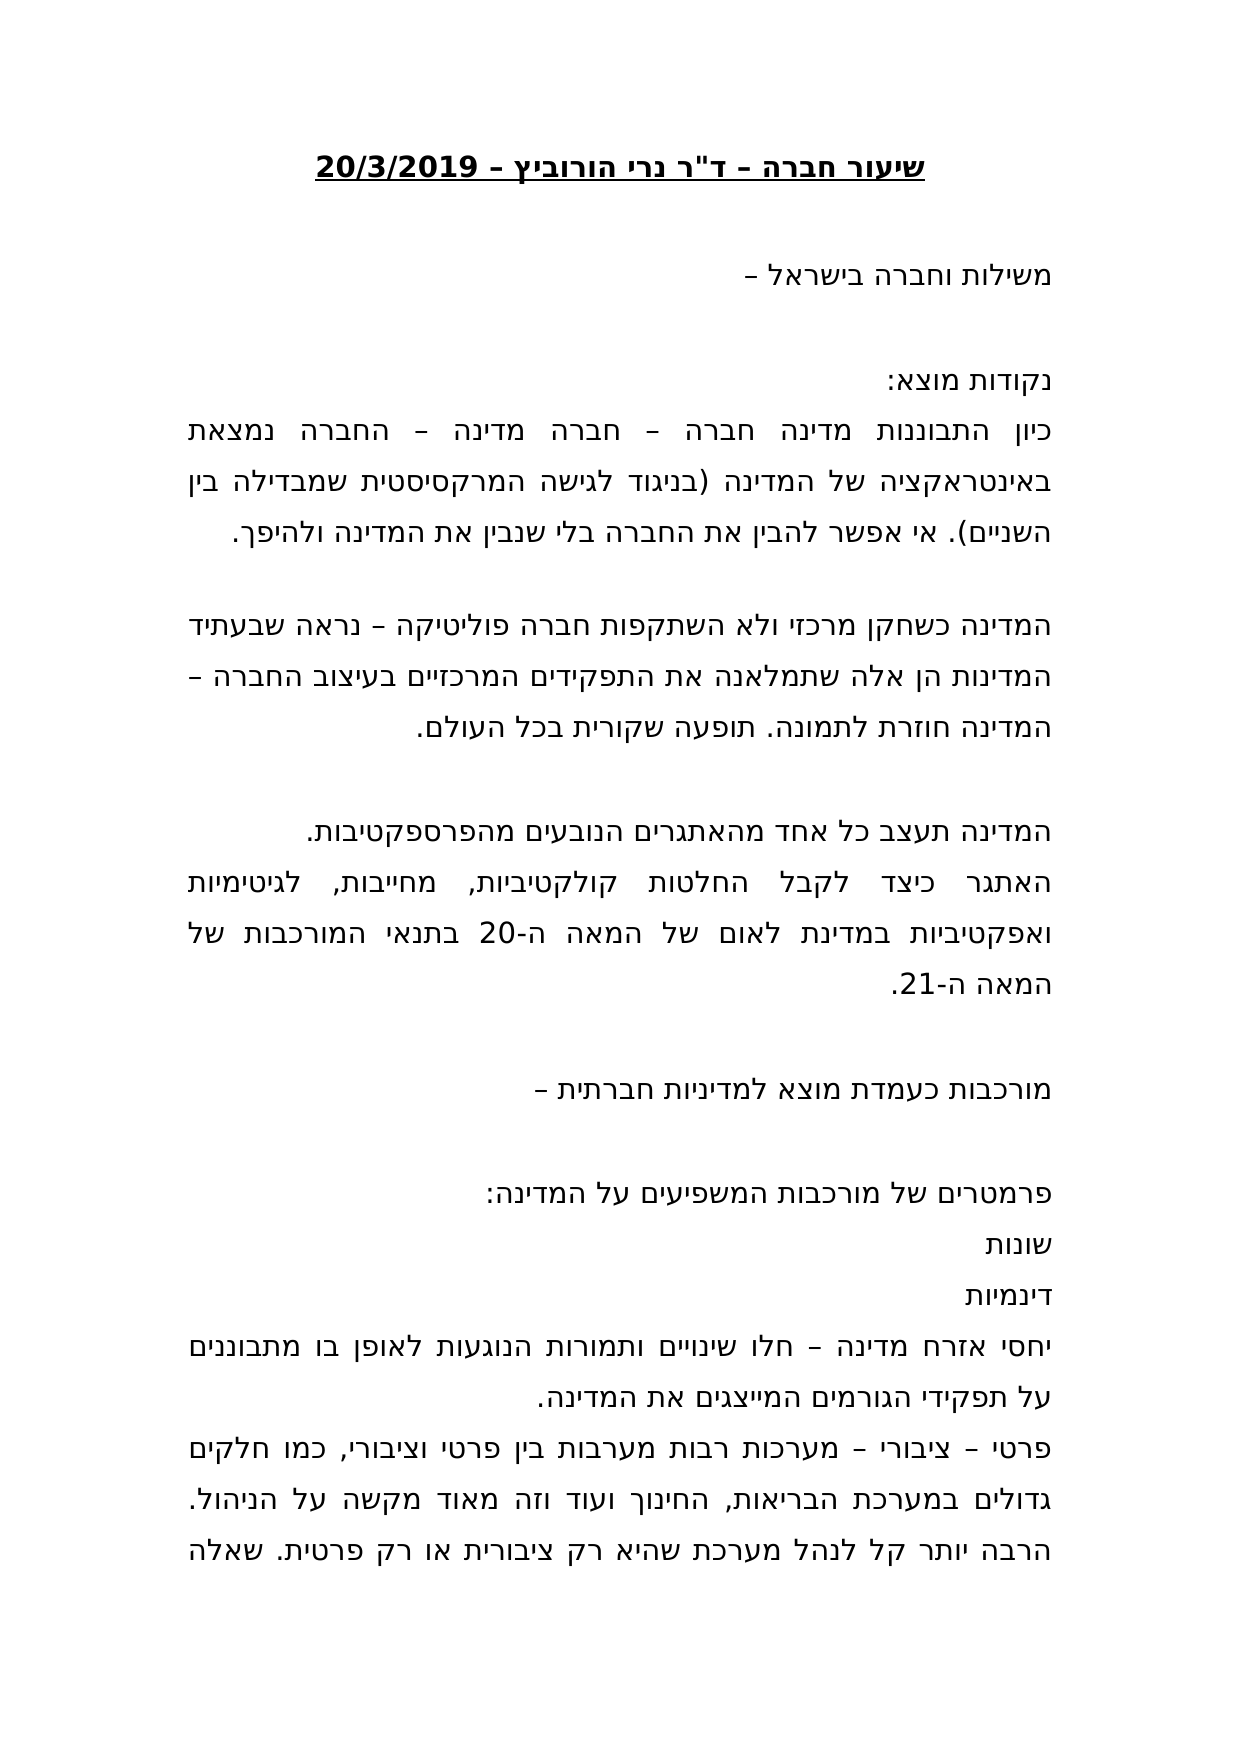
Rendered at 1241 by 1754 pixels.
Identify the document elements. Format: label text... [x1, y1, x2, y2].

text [187, 1431, 1053, 1567]
text נקודות מוצא: [187, 363, 1053, 397]
text יחסי אזרח מדינה – חלו שינויים ותמורות הנוגעות לאופן בו מתבוננים על תפקידי הגורמים המייצגים את המדינה. [187, 1329, 1053, 1414]
text כיון התבוננות מדינה חברה – חברה מדינה – החברה נמצאת באינטראקציה של המדינה (בניגוד לגישה המרקסיסטית שמבדילה בין השניים). אי אפשר להבין את החברה בלי שנבין את המדינה ולהיפך. [187, 414, 1053, 549]
text משילות וחברה בישראל – [187, 258, 1053, 292]
text שונות [187, 1227, 1053, 1261]
text שיעור חברה – ד"ר נרי הורוביץ – 20/3/2019 [187, 150, 1053, 184]
text פרמטרים של מורכבות המשפיעים על המדינה: [187, 1176, 1053, 1210]
text המדינה כשחקן מרכזי ולא השתקפות חברה פוליטיקה – נראה שבעתיד המדינות הן אלה שתמלאנה את התפקידים המרכזיים בעיצוב החברה – המדינה חוזרת לתמונה. תופעה שקורית בכל העולם. [187, 608, 1053, 744]
text המדינה תעצב כל אחד מהאתגרים הנובעים מהפרספקטיבות. [187, 815, 1053, 849]
text דינמיות [187, 1278, 1053, 1312]
text האתגר כיצד לקבל החלטות קולקטיביות, מחייבות, לגיטימיות ואפקטיביות במדינת לאום של המאה ה-20 בתנאי המורכבות של המאה ה-21. [187, 866, 1053, 1002]
text מורכבות כעמדת מוצא למדיניות חברתית – [187, 1072, 1053, 1106]
